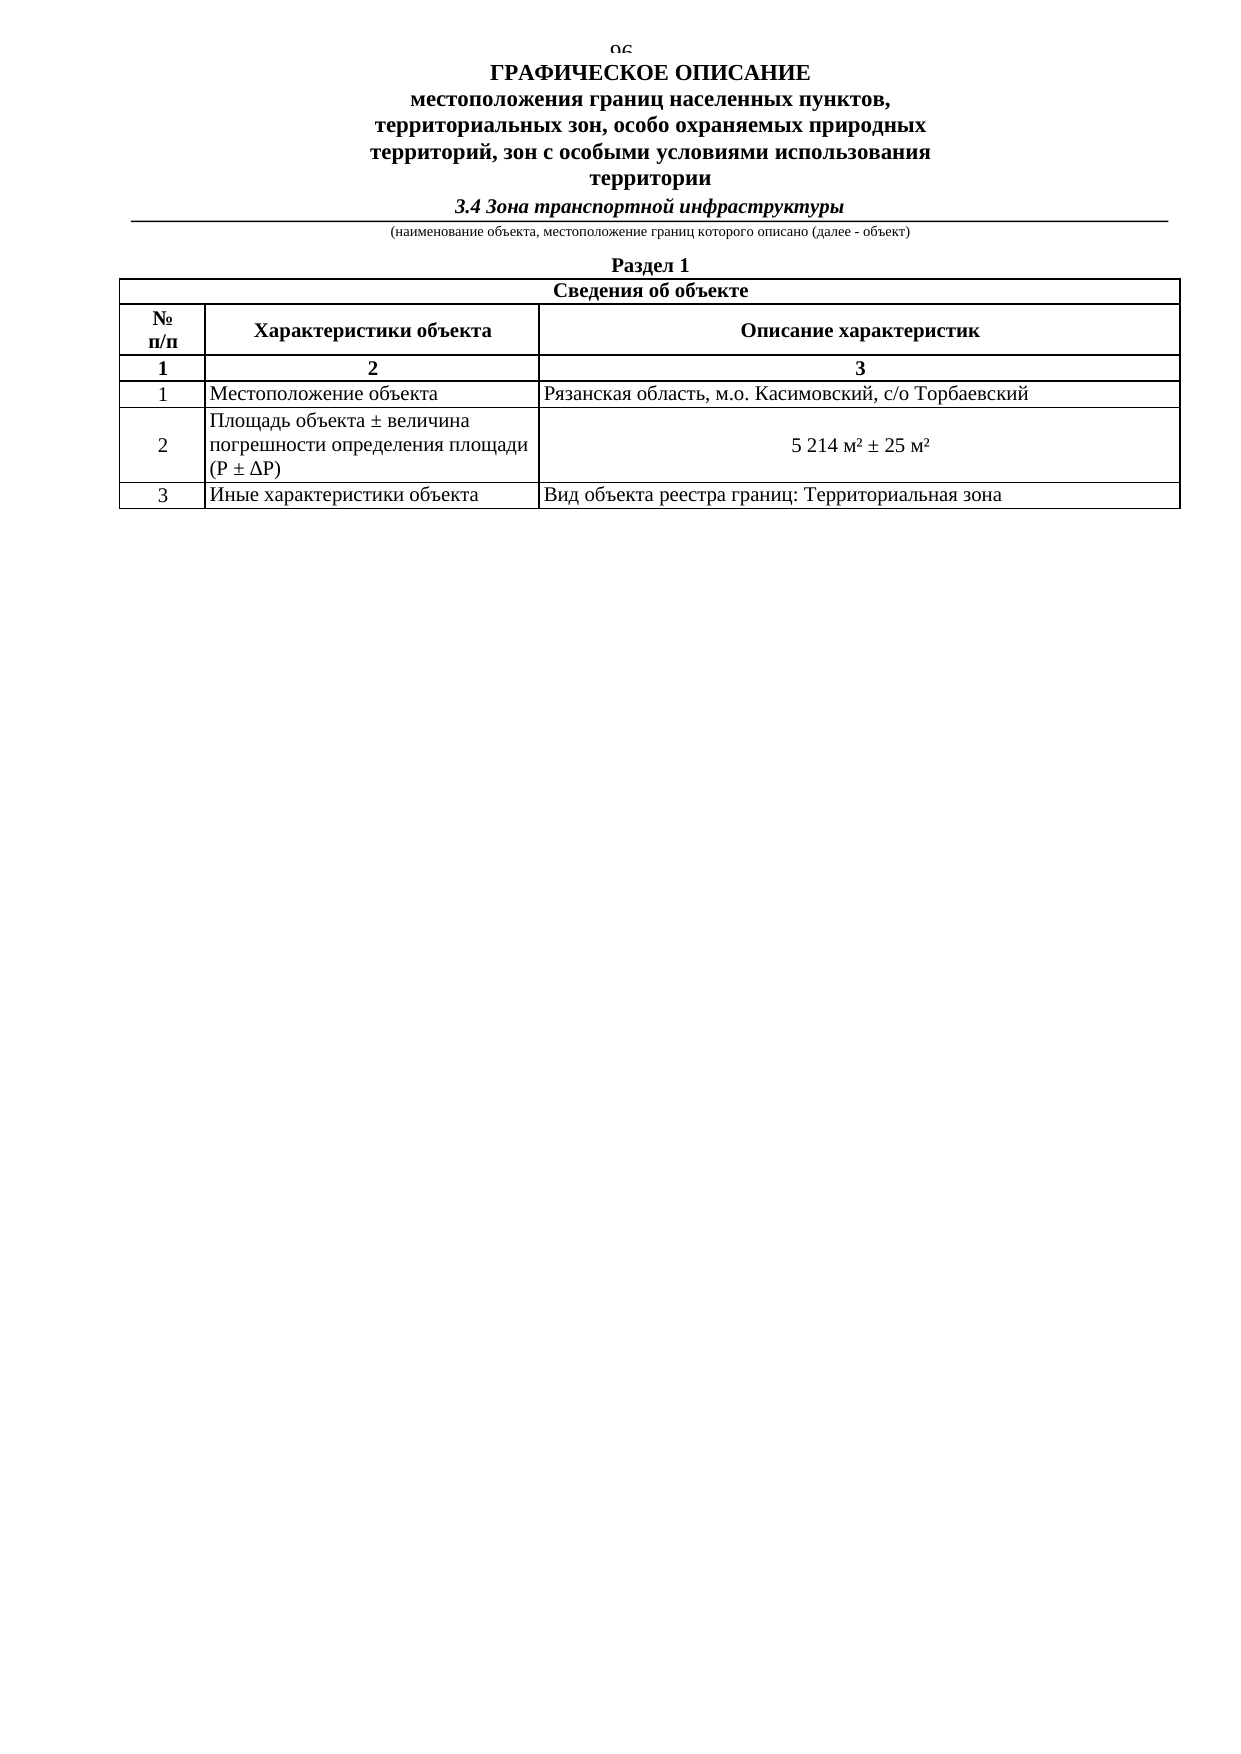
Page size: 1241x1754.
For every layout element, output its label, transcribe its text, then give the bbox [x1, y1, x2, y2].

text 3.4 Зона транспортной инфраструктуры [455, 194, 1194, 218]
text местоположения границ населенных пунктов, территориальных зон, особо охраняемых природных территорий, зон с особыми условиями использования территории [314, 85, 987, 190]
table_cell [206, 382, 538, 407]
text Раздел 1 [314, 253, 987, 277]
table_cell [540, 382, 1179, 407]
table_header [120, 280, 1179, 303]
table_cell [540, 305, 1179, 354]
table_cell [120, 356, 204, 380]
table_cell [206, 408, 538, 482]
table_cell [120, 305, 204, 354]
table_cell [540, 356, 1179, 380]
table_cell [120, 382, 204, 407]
text (наименование объекта, местоположение границ которого описано (далее - объект) [314, 218, 987, 239]
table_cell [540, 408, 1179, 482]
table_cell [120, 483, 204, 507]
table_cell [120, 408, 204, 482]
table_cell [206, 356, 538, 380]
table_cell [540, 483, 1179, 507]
text ГРАФИЧЕСКОЕ ОПИСАНИЕ [314, 59, 987, 85]
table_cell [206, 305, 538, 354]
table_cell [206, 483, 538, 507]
